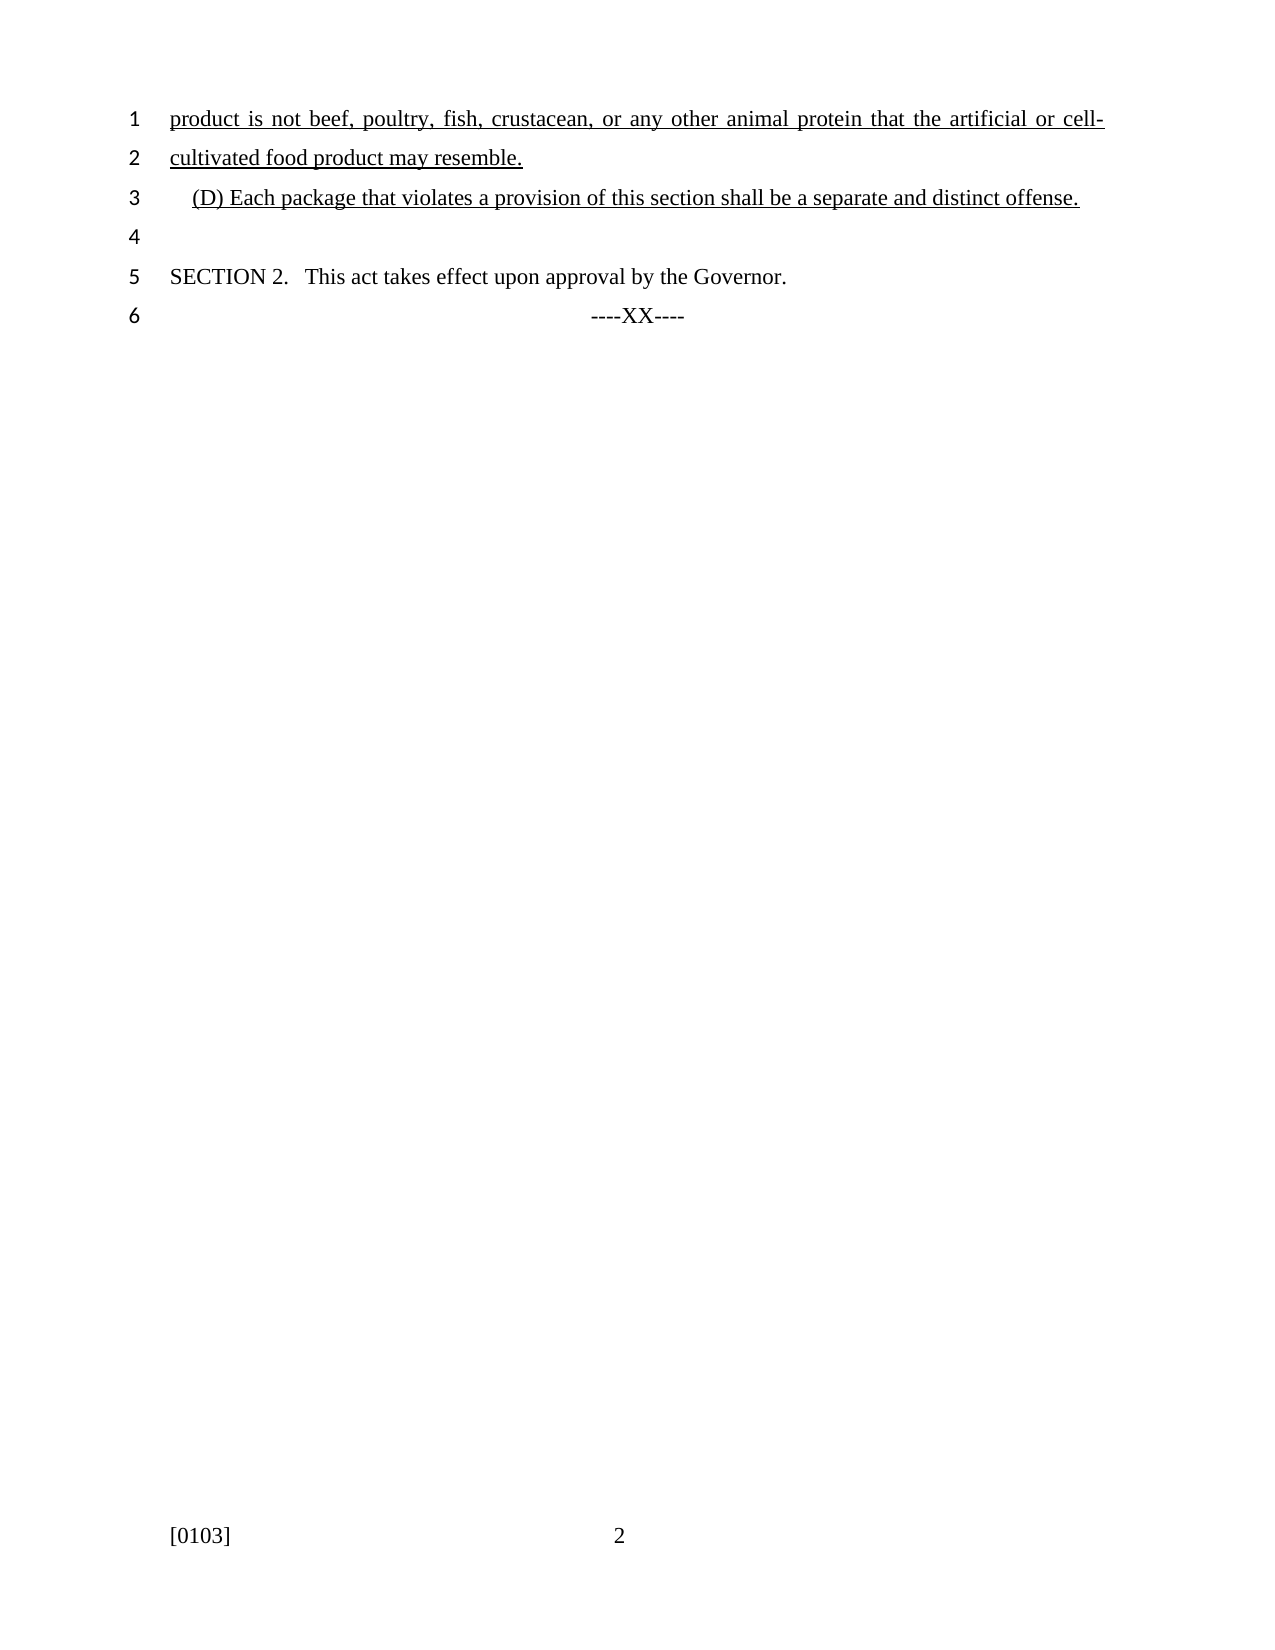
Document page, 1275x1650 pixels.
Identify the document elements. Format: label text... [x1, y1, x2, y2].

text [169, 105, 1106, 171]
text (D) Each package that violates a provision of this section shall be a separate and distinct offense. [169, 184, 1106, 210]
text SECTION 2. This act takes effect upon approval by the Governor. [169, 263, 1106, 289]
text ----XX---- [169, 302, 1106, 329]
